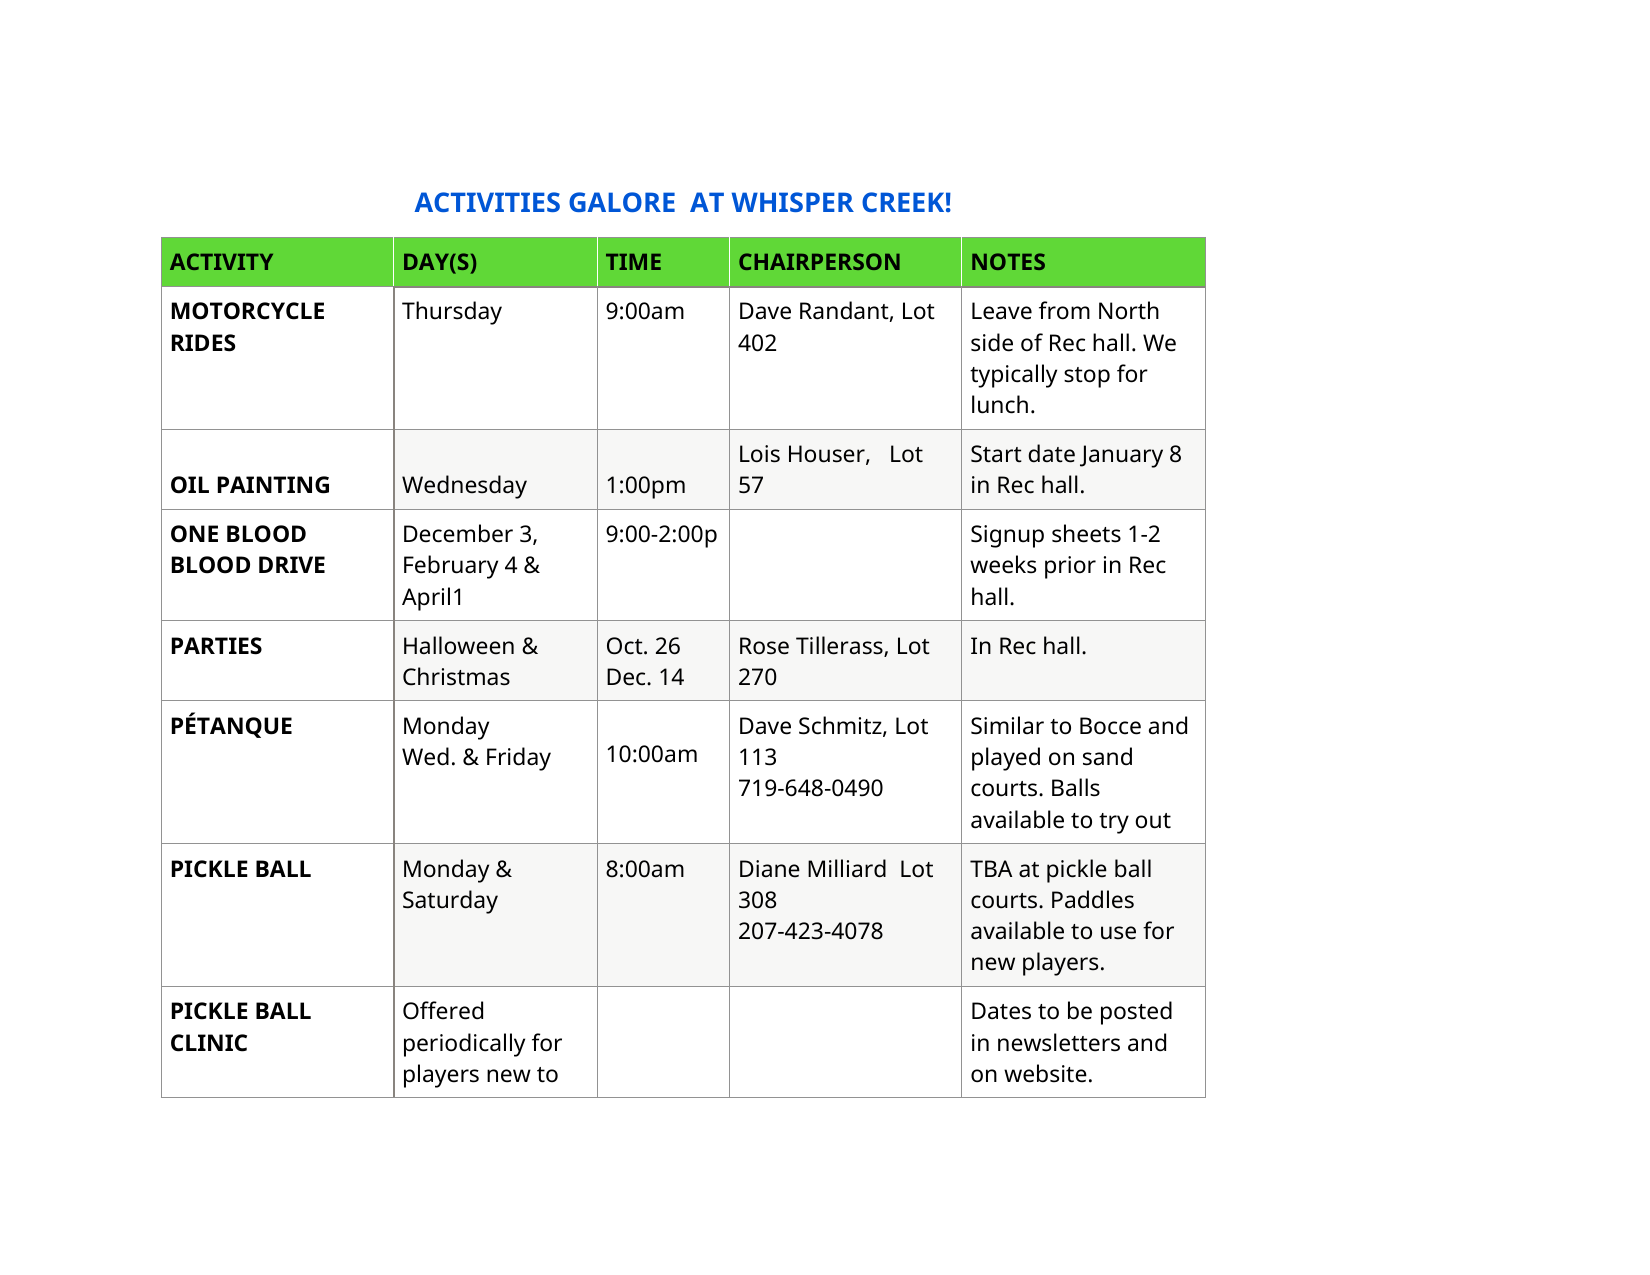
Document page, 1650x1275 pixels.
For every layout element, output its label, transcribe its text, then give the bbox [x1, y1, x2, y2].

table_cell Lois Houser, Lot 57 [730, 430, 961, 509]
table_cell Dave Schmitz, Lot 113 719-648-0490 [730, 701, 961, 843]
table_cell [730, 510, 961, 620]
table_cell In Rec hall. [962, 621, 1205, 700]
table_cell December 3, February 4 & April1 [395, 510, 597, 620]
table_cell Thursday [395, 288, 597, 428]
table_cell Similar to Bocce and played on sand courts. Balls available to try out [962, 701, 1205, 843]
table_cell Signup sheets 1-2 weeks prior in Rec hall. [962, 510, 1205, 620]
table_cell 1:00pm [598, 430, 729, 509]
table_cell Halloween & Christmas [395, 621, 597, 700]
table_cell Dave Randant, Lot 402 [730, 288, 961, 428]
table_cell Start date January 8 in Rec hall. [962, 430, 1205, 509]
table_cell [598, 987, 729, 1097]
table_cell PICKLE BALL [162, 844, 393, 986]
table_cell PARTIES [162, 621, 393, 700]
table_cell ONE BLOOD BLOOD DRIVE [162, 510, 393, 620]
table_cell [395, 987, 597, 1097]
table_cell MOTORCYCLE RIDES [162, 287, 393, 428]
table_cell NOTES [962, 238, 1205, 286]
table_cell Diane Milliard Lot 308 207-423-4078 [730, 844, 961, 986]
table_cell CHAIRPERSON [730, 238, 961, 286]
table_cell 10:00am [598, 701, 729, 843]
table_cell ACTIVITY [162, 238, 393, 286]
table_cell Monday & Saturday [395, 844, 597, 986]
table_cell TIME [598, 238, 729, 286]
table_cell OIL PAINTING [162, 430, 393, 509]
table_cell DAY(S) [394, 238, 597, 286]
table_cell PICKLE BALL CLINIC [162, 987, 393, 1097]
table_cell Leave from North side of Rec hall. We typically stop for lunch. [962, 288, 1205, 428]
table_cell Wednesday [395, 430, 597, 509]
table_cell Oct. 26 Dec. 14 [598, 621, 729, 700]
table_cell 9:00am [598, 288, 729, 428]
table_cell 9:00-2:00p [598, 510, 729, 620]
table_cell PÉTANQUE [162, 701, 393, 843]
table_cell [730, 987, 961, 1097]
table_cell Rose Tillerass, Lot 270 [730, 621, 961, 700]
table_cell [962, 987, 1205, 1097]
table_cell TBA at pickle ball courts. Paddles available to use for new players. [962, 844, 1205, 986]
table_cell Monday Wed. & Friday [395, 701, 597, 843]
table_cell 8:00am [598, 844, 729, 986]
table_header ACTIVITIES GALORE AT WHISPER CREEK! [161, 150, 1206, 237]
